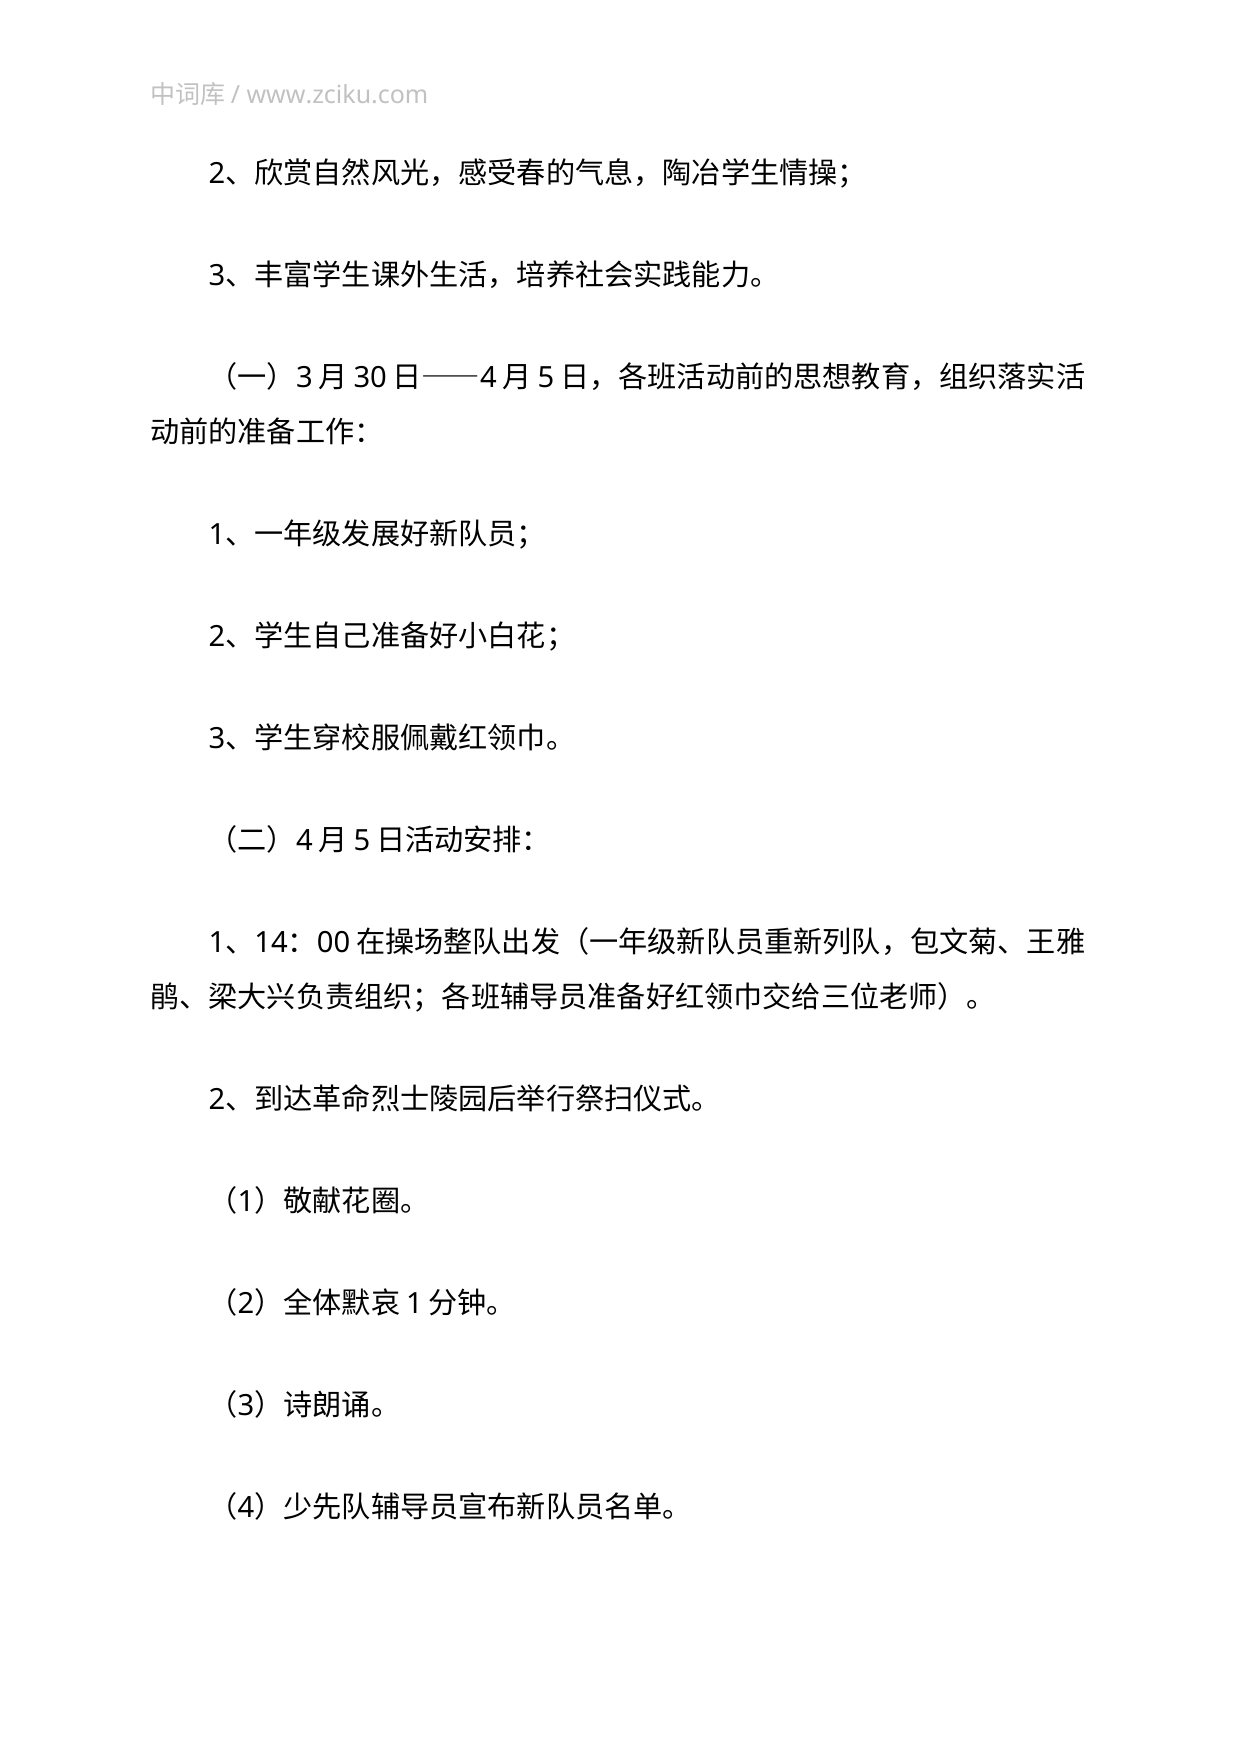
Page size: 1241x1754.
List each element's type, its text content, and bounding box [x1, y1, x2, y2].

text （1）敬献花圈。 [150, 1177, 1090, 1220]
text （2）全体默哀1分钟。 [150, 1279, 1090, 1322]
text 3、丰富学生课外生活，培养社会实践能力。 [150, 252, 1090, 294]
text （二）4月5日活动安排： [150, 817, 1090, 859]
text 1、14：00在操场整队出发（一年级新队员重新列队，包文菊、王雅鹃、梁大兴负责组织；各班辅导员准备好红领巾交给三位老师）。 [150, 919, 1090, 1016]
text 2、到达革命烈士陵园后举行祭扫仪式。 [150, 1075, 1090, 1118]
text （4）少先队辅导员宣布新队员名单。 [150, 1483, 1090, 1526]
text 2、学生自己准备好小白花； [150, 613, 1090, 655]
text 3、学生穿校服佩戴红领巾。 [150, 715, 1090, 757]
text 1、一年级发展好新队员； [150, 511, 1090, 553]
text （3）诗朗诵。 [150, 1381, 1090, 1424]
text （一）3月30日——4月5日，各班活动前的思想教育，组织落实活动前的准备工作： [150, 354, 1090, 451]
text 2、欣赏自然风光，感受春的气息，陶冶学生情操； [150, 150, 1090, 192]
